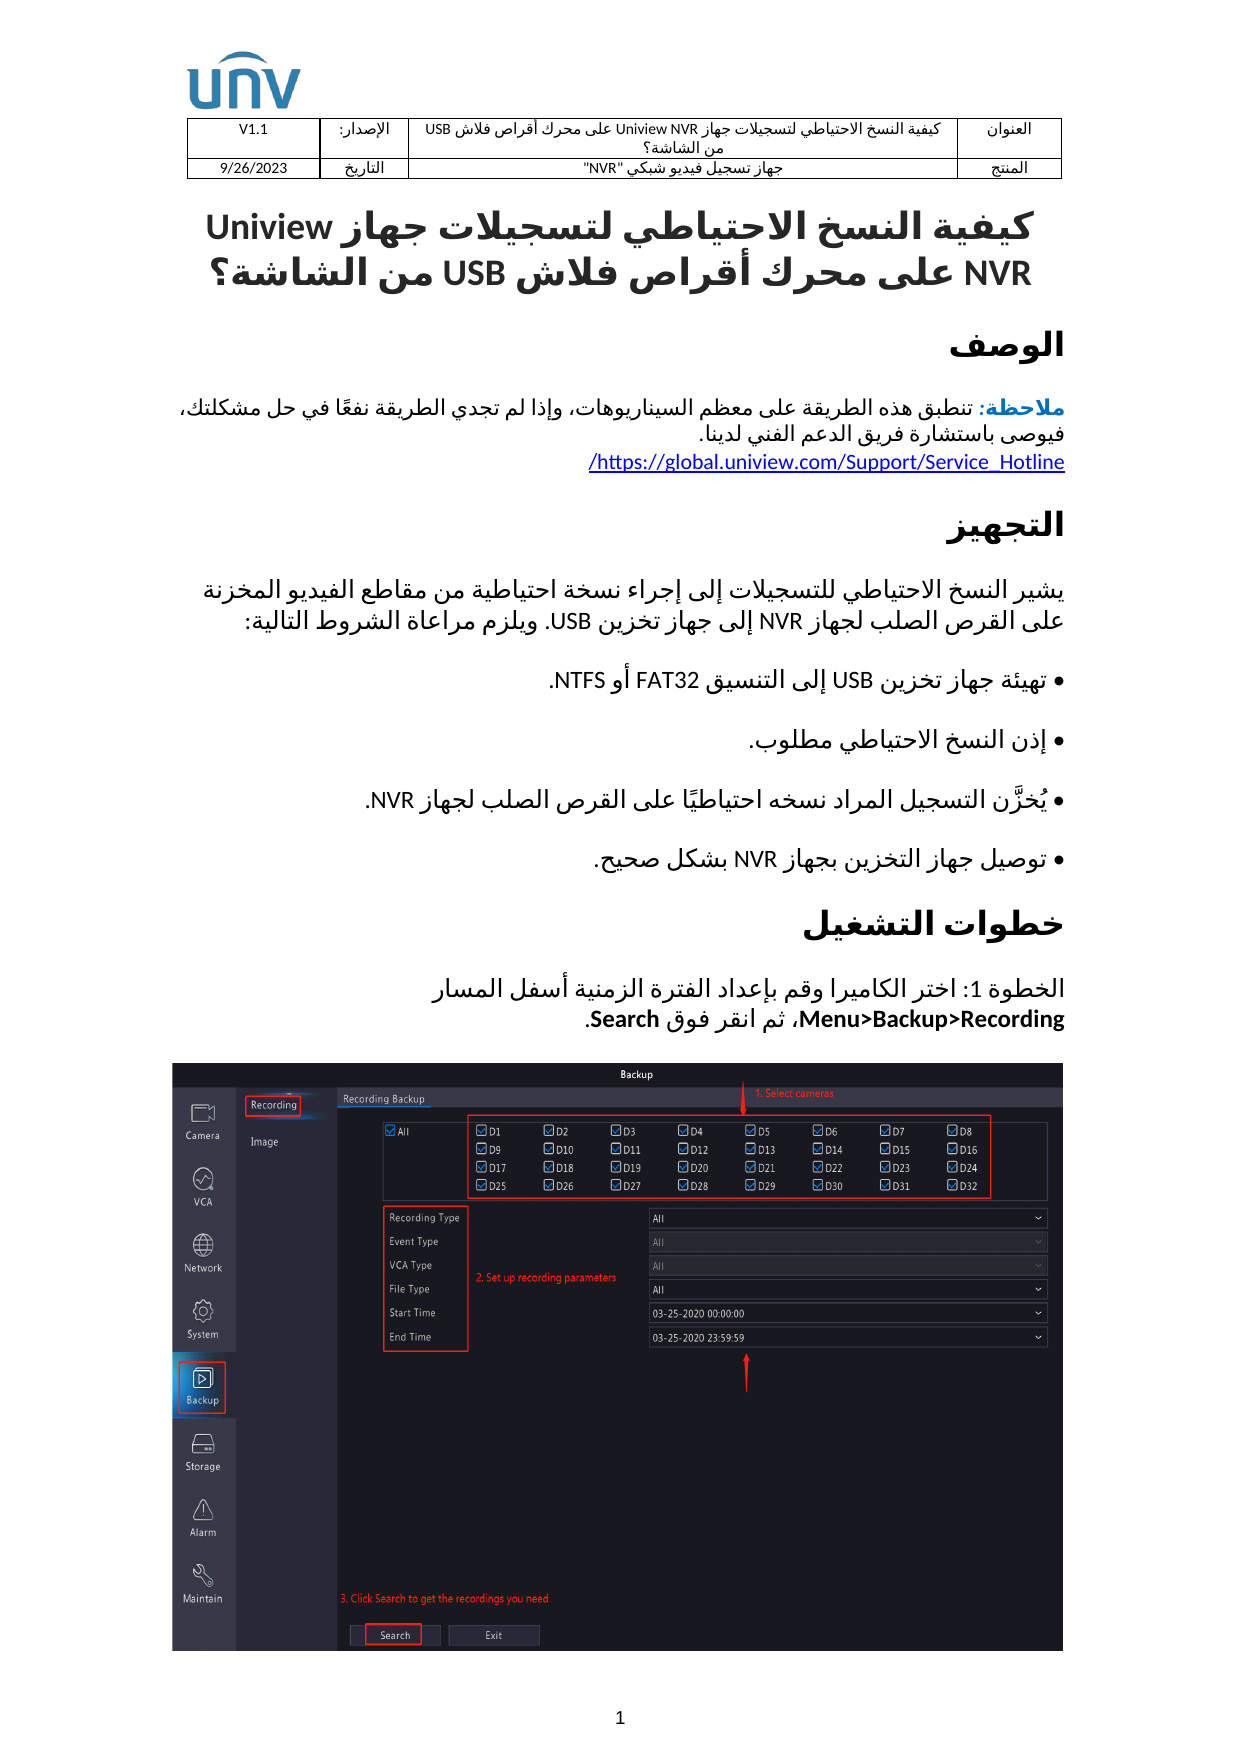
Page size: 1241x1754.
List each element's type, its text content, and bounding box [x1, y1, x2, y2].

text • توصيل جهاز التخزين بجهاز NVR بشكل صحيح. [175, 843, 1065, 874]
text الوصف [175, 324, 1065, 365]
text التجهيز [175, 504, 1065, 545]
picture [183, 45, 307, 115]
text • إذن النسخ الاحتياطي مطلوب. [175, 724, 1065, 755]
text كيفية النسخ الاحتياطي لتسجيلات جهاز Uniview NVR على محرك أقراص فلاش USB من الشاشة؟ [175, 203, 1065, 295]
text • يُخزَّن التسجيل المراد نسخه احتياطيًا على القرص الصلب لجهاز NVR. [175, 784, 1065, 814]
text الخطوة 1: اختر الكاميرا وقم بإعداد الفترة الزمنية أسفل المسار Menu>Backup>Recording، ثم انقر فوق Search. [175, 973, 1065, 1034]
text خطوات التشغيل [175, 903, 1065, 944]
text https://global.uniview.com/Support/Service_Hotline/ [298, 447, 1065, 475]
picture [172, 1063, 1063, 1651]
text • تهيئة جهاز تخزين USB إلى التنسيق FAT32 أو NTFS. [175, 664, 1065, 695]
text يشير النسخ الاحتياطي للتسجيلات إلى إجراء نسخة احتياطية من مقاطع الفيديو المخزنة على القرص الصلب لجهاز NVR إلى جهاز تخزين USB. ويلزم مراعاة الشروط التالية: [175, 574, 1065, 635]
text ملاحظة: تنطبق هذه الطريقة على معظم السيناريوهات، وإذا لم تجدي الطريقة نفعًا في حل مشكلتك، فيوصى باستشارة فريق الدعم الفني لدينا. [175, 394, 1065, 447]
